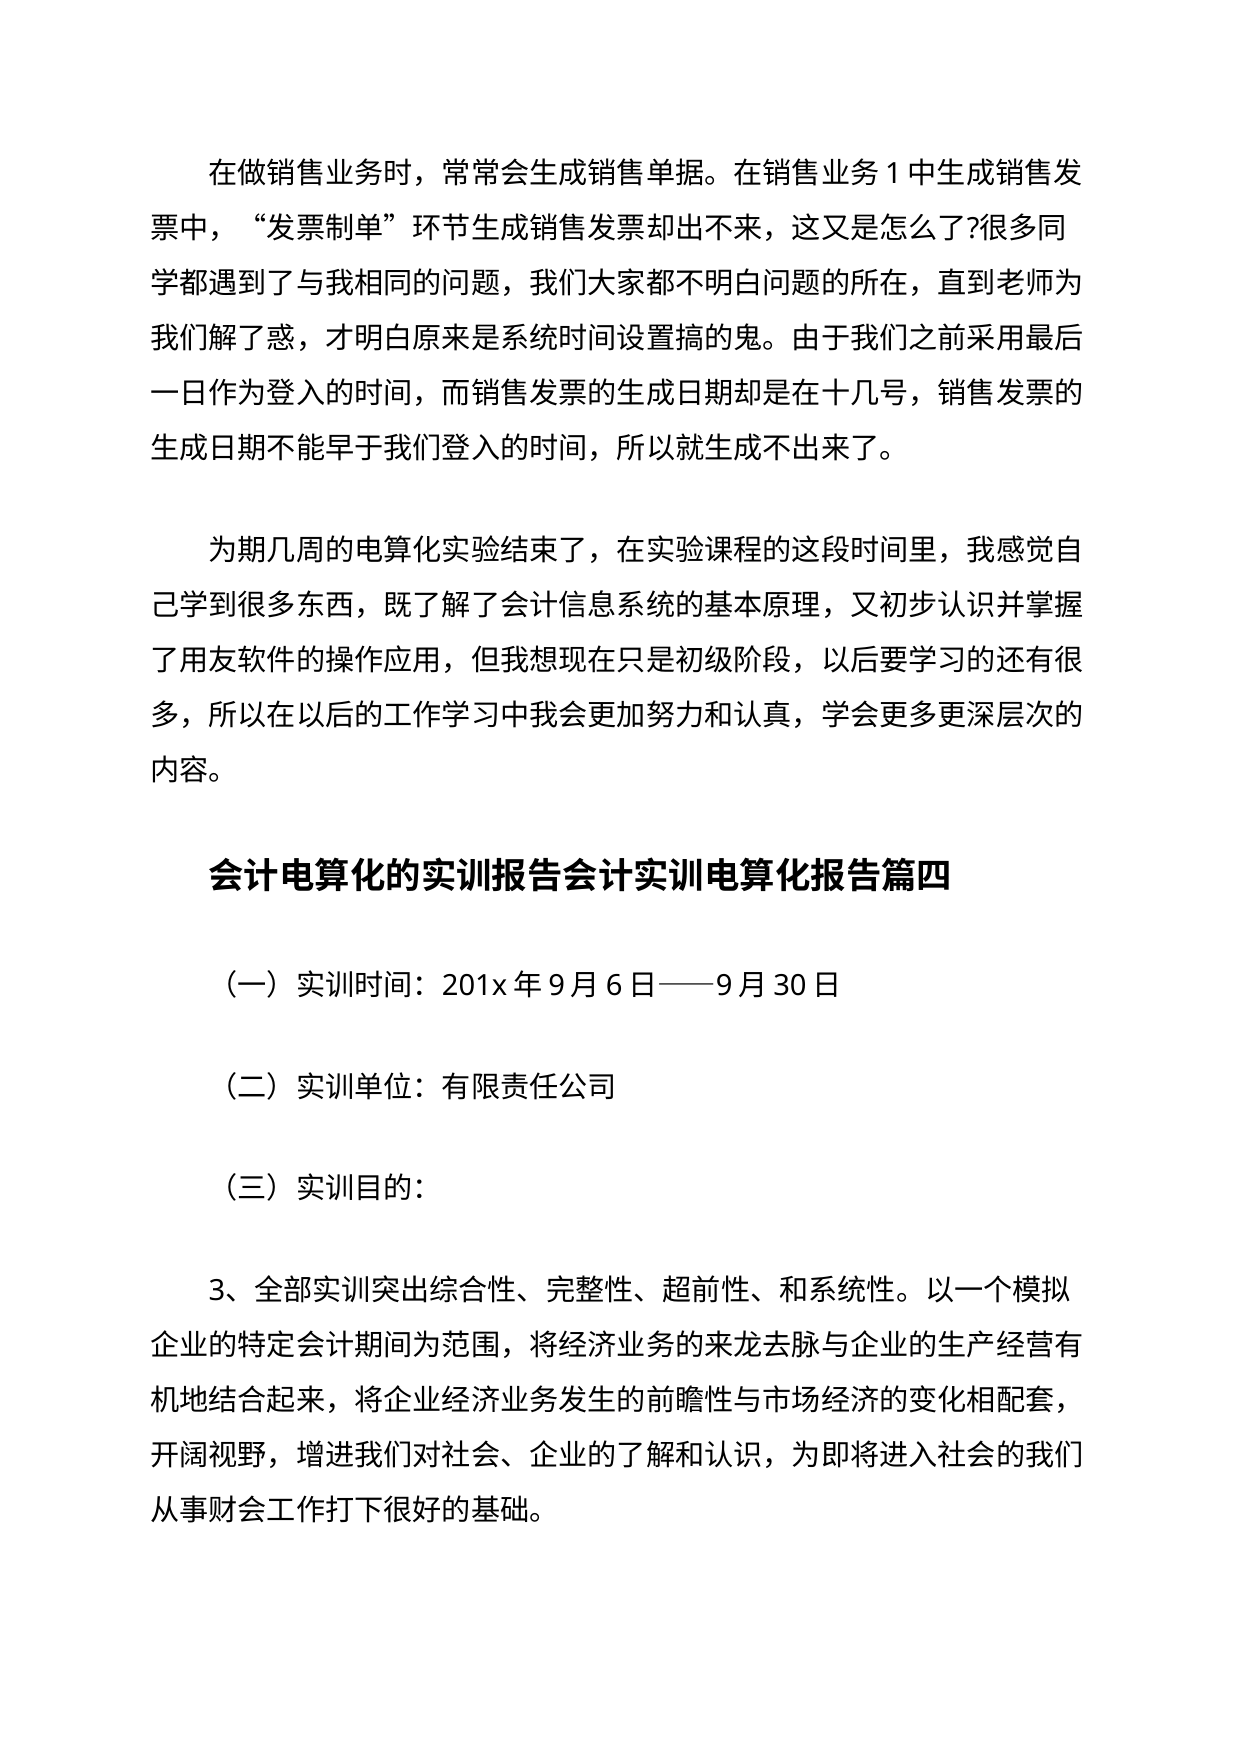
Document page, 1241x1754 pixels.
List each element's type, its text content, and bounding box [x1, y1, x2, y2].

text 会计电算化的实训报告会计实训电算化报告篇四 [150, 848, 1090, 899]
text （二）实训单位：有限责任公司 [150, 1063, 1090, 1106]
text 3、全部实训突出综合性、完整性、超前性、和系统性。以一个模拟企业的特定会计期间为范围，将经济业务的来龙去脉与企业的生产经营有机地结合起来，将企业经济业务发生的前瞻性与市场经济的变化相配套，开阔视野，增进我们对社会、企业的了解和认识，为即将进入社会的我们从事财会工作打下很好的基础。 [150, 1267, 1090, 1529]
text （三）实训目的： [150, 1165, 1090, 1207]
text （一）实训时间：201x年9月6日——9月30日 [150, 961, 1090, 1004]
text 为期几周的电算化实验结束了，在实验课程的这段时间里，我感觉自己学到很多东西，既了解了会计信息系统的基本原理，又初步认识并掌握了用友软件的操作应用，但我想现在只是初级阶段，以后要学习的还有很多，所以在以后的工作学习中我会更加努力和认真，学会更多更深层次的内容。 [150, 526, 1090, 788]
text 在做销售业务时，常常会生成销售单据。在销售业务1中生成销售发票中，“发票制单”环节生成销售发票却出不来，这又是怎么了?很多同学都遇到了与我相同的问题，我们大家都不明白问题的所在，直到老师为我们解了惑，才明白原来是系统时间设置搞的鬼。由于我们之前采用最后一日作为登入的时间，而销售发票的生成日期却是在十几号，销售发票的生成日期不能早于我们登入的时间，所以就生成不出来了。 [150, 150, 1090, 467]
